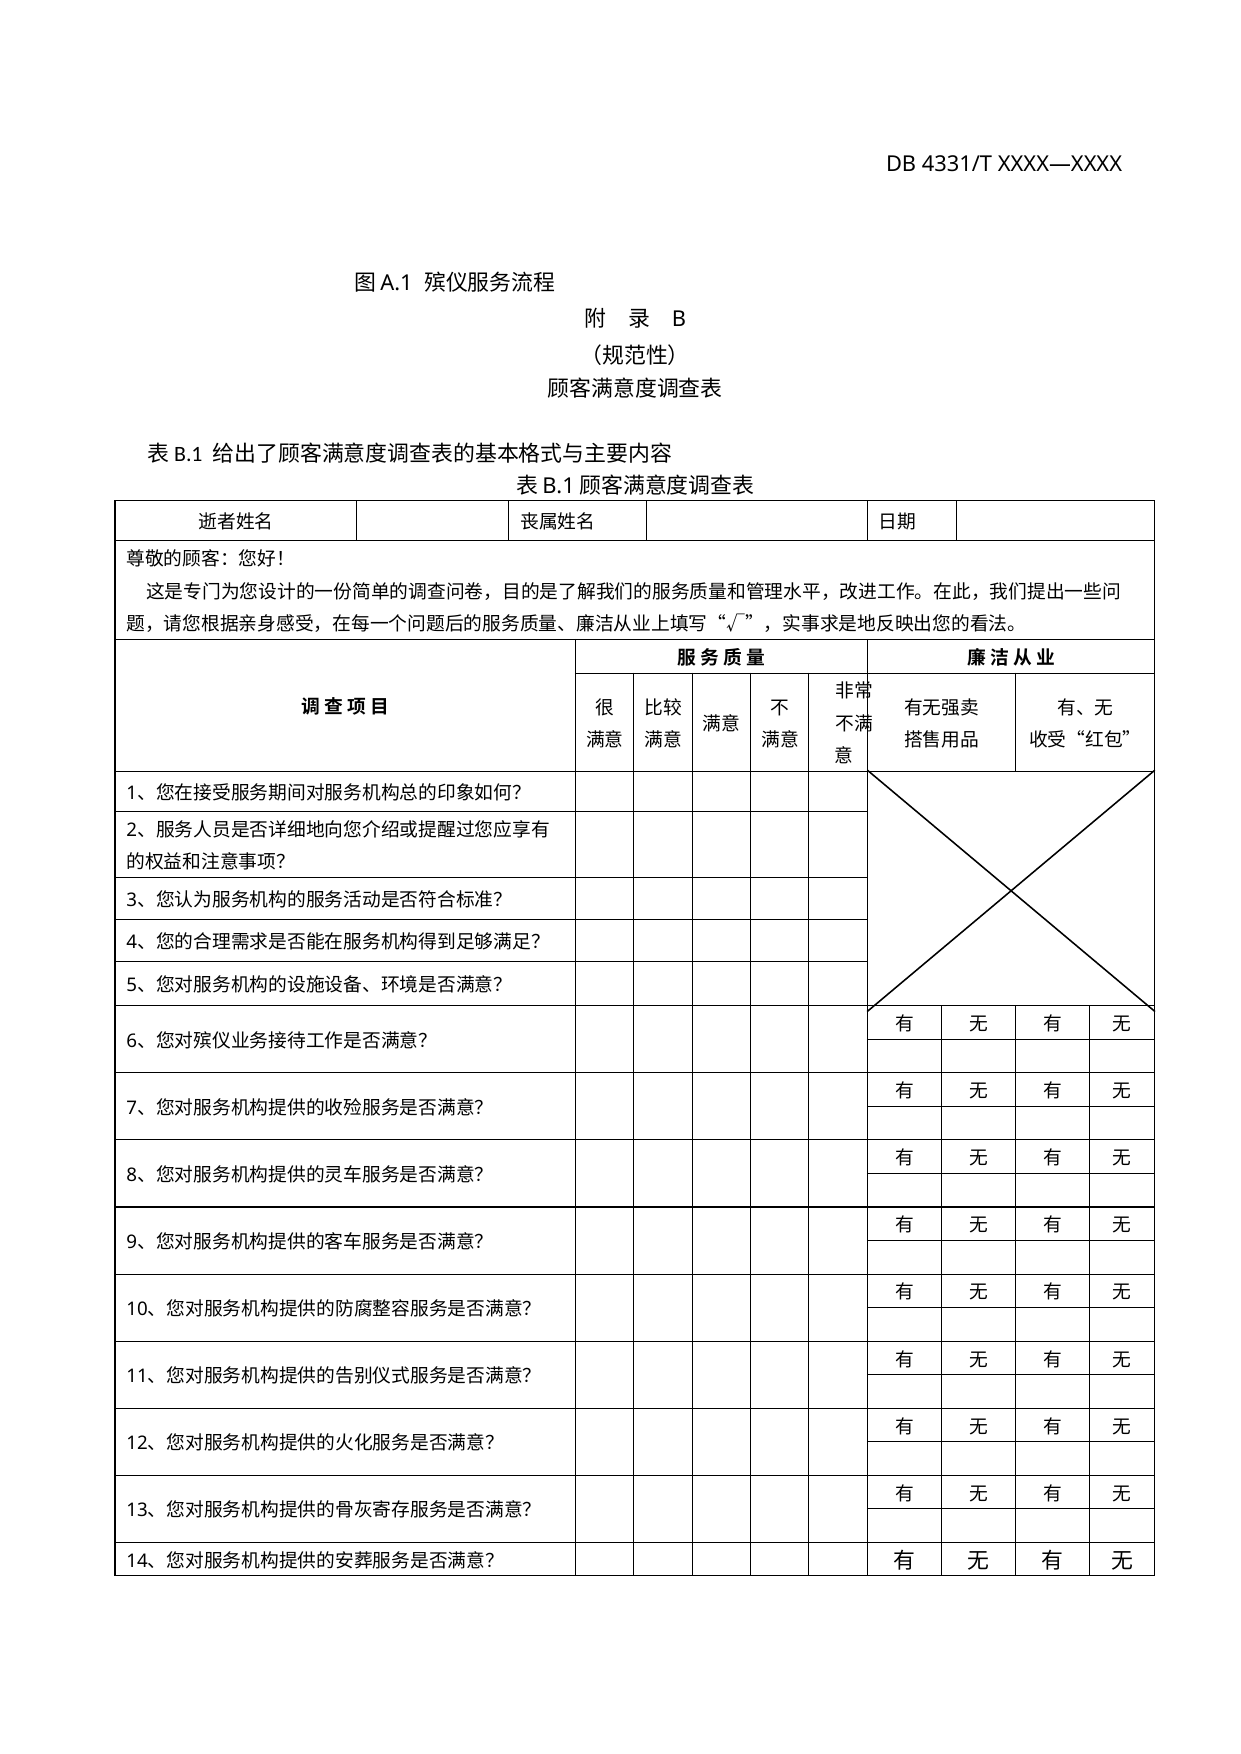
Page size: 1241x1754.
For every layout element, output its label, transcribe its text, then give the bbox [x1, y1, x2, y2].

table_cell 不 满意 [751, 674, 808, 771]
table_cell [576, 1006, 633, 1072]
table_cell [693, 1275, 750, 1341]
table_cell [1016, 1040, 1089, 1072]
table_cell [634, 1409, 692, 1475]
table_cell [1090, 1308, 1154, 1341]
table_cell [634, 1275, 692, 1341]
table_cell [751, 1543, 808, 1575]
table_cell [942, 1375, 1015, 1408]
table_cell [809, 1409, 867, 1475]
table_cell 有 [868, 1275, 941, 1307]
table_cell [634, 1543, 692, 1575]
table_cell 有 [1016, 1409, 1089, 1441]
table_cell [693, 1342, 750, 1408]
table_cell [693, 1476, 750, 1542]
table_cell [634, 878, 692, 919]
table_cell [1090, 1375, 1154, 1408]
table_cell [809, 1543, 867, 1575]
table_cell [576, 1275, 633, 1341]
table_cell [942, 1308, 1015, 1341]
table_cell 无 [942, 1342, 1015, 1374]
table_cell [576, 878, 633, 919]
table_cell 无 [1090, 1275, 1154, 1307]
table_cell [1090, 1509, 1154, 1542]
table_cell [868, 1174, 941, 1206]
table_cell 无 [942, 1275, 1015, 1307]
table_cell [942, 1241, 1015, 1273]
text 表B.1顾客满意度调查表 [148, 468, 1122, 500]
table_cell [942, 1442, 1015, 1475]
table_cell [942, 1174, 1015, 1206]
table_cell [1016, 1509, 1089, 1542]
table_cell [751, 1275, 808, 1341]
table_cell [751, 1140, 808, 1206]
table_cell 无 [942, 1476, 1015, 1508]
table_cell [1016, 1375, 1089, 1408]
table_cell [634, 812, 692, 877]
table_cell [693, 1543, 750, 1575]
table_cell 无 [942, 1073, 1015, 1106]
table_cell [1090, 1442, 1154, 1475]
table_header 日期 [868, 501, 956, 540]
table_cell 1、您在接受服务期间对服务机构总的印象如何？ [116, 772, 575, 811]
table_cell 有、无 收受“红包” [1016, 674, 1154, 771]
table_cell 尊敬的顾客：您好！ 这是专门为您设计的一份简单的调查问卷，目的是了解我们的服务质量和管理水平，改进工作。在此，我们提出一些问题，请您根据亲身感受，在每一个问题后的服务质量、廉洁从业上填写“√”，实事求是地反映出您的看法。 [116, 541, 1154, 639]
table_cell 无 [942, 1140, 1015, 1173]
table_cell [576, 1342, 633, 1408]
table_cell 有 [868, 1342, 941, 1374]
table_cell 有 [1016, 1140, 1089, 1173]
table_cell [868, 1509, 941, 1542]
table_cell [576, 772, 633, 811]
table_cell 10、您对服务机构提供的防腐整容服务是否满意？ [116, 1275, 575, 1341]
table_cell [634, 1140, 692, 1206]
table_cell [634, 1073, 692, 1139]
table_cell 4、您的合理需求是否能在服务机构得到足够满足？ [116, 920, 575, 961]
table_cell [634, 962, 692, 1005]
table_cell [1090, 1107, 1154, 1139]
table_header 逝者姓名 [116, 501, 356, 540]
table_cell 有 [1016, 1073, 1089, 1106]
table_cell 非常 不满意 [809, 674, 867, 771]
table_cell 有 [868, 1073, 941, 1106]
table_cell [1016, 1241, 1089, 1273]
table_cell [809, 1342, 867, 1408]
table_cell [868, 1040, 941, 1072]
table_cell [634, 1476, 692, 1542]
table_cell 11、您对服务机构提供的告别仪式服务是否满意？ [116, 1342, 575, 1408]
table_cell 无 [1090, 1476, 1154, 1508]
table_cell [751, 812, 808, 877]
table_cell [693, 920, 750, 961]
table_cell [693, 1208, 750, 1273]
table_cell 无 [942, 1409, 1015, 1441]
table_cell 服 务 质 量 [576, 640, 867, 672]
table_cell [868, 1375, 941, 1408]
table_cell [634, 1208, 692, 1273]
table_cell 2、服务人员是否详细地向您介绍或提醒过您应享有的权益和注意事项？ [116, 812, 575, 877]
table_cell [1090, 1241, 1154, 1273]
table_cell [751, 1208, 808, 1273]
table_cell 13、您对服务机构提供的骨灰寄存服务是否满意？ [116, 1476, 575, 1542]
table_cell 无 [1090, 1543, 1154, 1575]
table_cell [878, 893, 1144, 1005]
table_cell [809, 962, 867, 1005]
table_cell 有 [1016, 1543, 1089, 1575]
table_header [957, 501, 1154, 540]
table_header 丧属姓名 [509, 501, 646, 540]
table_cell [751, 1409, 808, 1475]
table_cell 满意 [693, 674, 750, 771]
table_cell 有无强卖 搭售用品 [868, 674, 1015, 771]
list （规范性） 顾客满意度调查表 [148, 338, 1122, 403]
table_cell [751, 1073, 808, 1139]
table_cell [693, 1006, 750, 1072]
table_cell 有 [868, 1476, 941, 1508]
table_cell [634, 1006, 692, 1072]
table_cell [809, 920, 867, 961]
table_cell [809, 1208, 867, 1273]
table_cell 有 [868, 1409, 941, 1441]
table_cell [1016, 1107, 1089, 1139]
table_cell [576, 1476, 633, 1542]
table_cell [751, 1006, 808, 1072]
table_cell [809, 1006, 867, 1072]
table_cell [868, 773, 1008, 1005]
table_cell [942, 1509, 1015, 1542]
table_cell 8、您对服务机构提供的灵车服务是否满意？ [116, 1140, 575, 1206]
table_cell 有 [1016, 1006, 1089, 1039]
table_cell [1016, 1174, 1089, 1206]
table_cell [942, 1107, 1015, 1139]
table_cell 有 [868, 1140, 941, 1173]
table_cell [634, 1342, 692, 1408]
table_cell [576, 1543, 633, 1575]
table_cell [809, 1476, 867, 1542]
table_cell 7、您对服务机构提供的收殓服务是否满意？ [116, 1073, 575, 1139]
table_cell [809, 772, 867, 811]
table_cell [868, 1308, 941, 1341]
table_cell 无 [1090, 1073, 1154, 1106]
table_cell [693, 878, 750, 919]
table_cell 有 [1016, 1342, 1089, 1374]
table_cell 无 [1090, 1006, 1154, 1039]
table_cell [942, 1040, 1015, 1072]
table_cell [576, 962, 633, 1005]
table_cell 很 满意 [576, 674, 633, 771]
text 表B.1 给出了顾客满意度调查表的基本格式与主要内容 [148, 435, 1122, 468]
table_cell [576, 1208, 633, 1273]
table_cell [1016, 1308, 1089, 1341]
table_header [357, 501, 508, 540]
table_cell [634, 920, 692, 961]
table_cell [576, 812, 633, 877]
table_cell [751, 920, 808, 961]
table_cell [1090, 1174, 1154, 1206]
table_header [647, 501, 867, 540]
table_cell [693, 812, 750, 877]
table_cell 无 [942, 1208, 1015, 1240]
table_cell 廉 洁 从 业 [868, 640, 1154, 672]
table_cell 比较 满意 [634, 674, 692, 771]
table_cell 无 [1090, 1140, 1154, 1173]
table_cell 有 [1016, 1275, 1089, 1307]
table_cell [116, 1543, 575, 1575]
table_cell 有 [868, 1006, 941, 1039]
table_cell [809, 812, 867, 877]
table_cell 无 [1090, 1208, 1154, 1240]
table_cell [751, 878, 808, 919]
table_cell 有 [1016, 1208, 1089, 1240]
table_cell 有 [1016, 1476, 1089, 1508]
table_cell 有 [868, 1543, 941, 1575]
table_cell [868, 1107, 941, 1139]
table_cell [751, 1476, 808, 1542]
table_cell 有 [868, 1208, 941, 1240]
table_cell [809, 1275, 867, 1341]
table_cell [693, 1409, 750, 1475]
text 图A.1 殡仪服务流程 [148, 264, 1122, 297]
table_cell 无 [942, 1543, 1015, 1575]
table_cell 5、您对服务机构的设施设备、环境是否满意？ [116, 962, 575, 1005]
table_cell [576, 1409, 633, 1475]
table_cell [751, 962, 808, 1005]
table_cell [751, 772, 808, 811]
table_cell [751, 1342, 808, 1408]
table_cell [576, 1140, 633, 1206]
table_cell [809, 1073, 867, 1139]
table_cell [1014, 773, 1154, 1005]
table_cell [809, 1140, 867, 1206]
table_cell [576, 1073, 633, 1139]
table_cell 无 [1090, 1342, 1154, 1374]
table_cell [868, 1442, 941, 1475]
table_cell 调 查 项 目 [116, 640, 575, 771]
table_cell 6、您对殡仪业务接待工作是否满意？ [116, 1006, 575, 1072]
table_cell 3、您认为服务机构的服务活动是否符合标准？ [116, 878, 575, 919]
table_cell [693, 772, 750, 811]
table_cell [693, 1073, 750, 1139]
table_cell [693, 962, 750, 1005]
table_cell [1090, 1040, 1154, 1072]
table_cell 无 [942, 1006, 1015, 1039]
table_cell [693, 1140, 750, 1206]
table_cell 9、您对服务机构提供的客车服务是否满意？ [116, 1208, 575, 1273]
table_cell 无 [1090, 1409, 1154, 1441]
table_cell [1016, 1442, 1089, 1475]
table_cell [868, 1241, 941, 1273]
table_cell [576, 920, 633, 961]
table_cell 12、您对服务机构提供的火化服务是否满意？ [116, 1409, 575, 1475]
table_cell [872, 772, 1150, 889]
table_cell [809, 878, 867, 919]
table_cell [634, 772, 692, 811]
